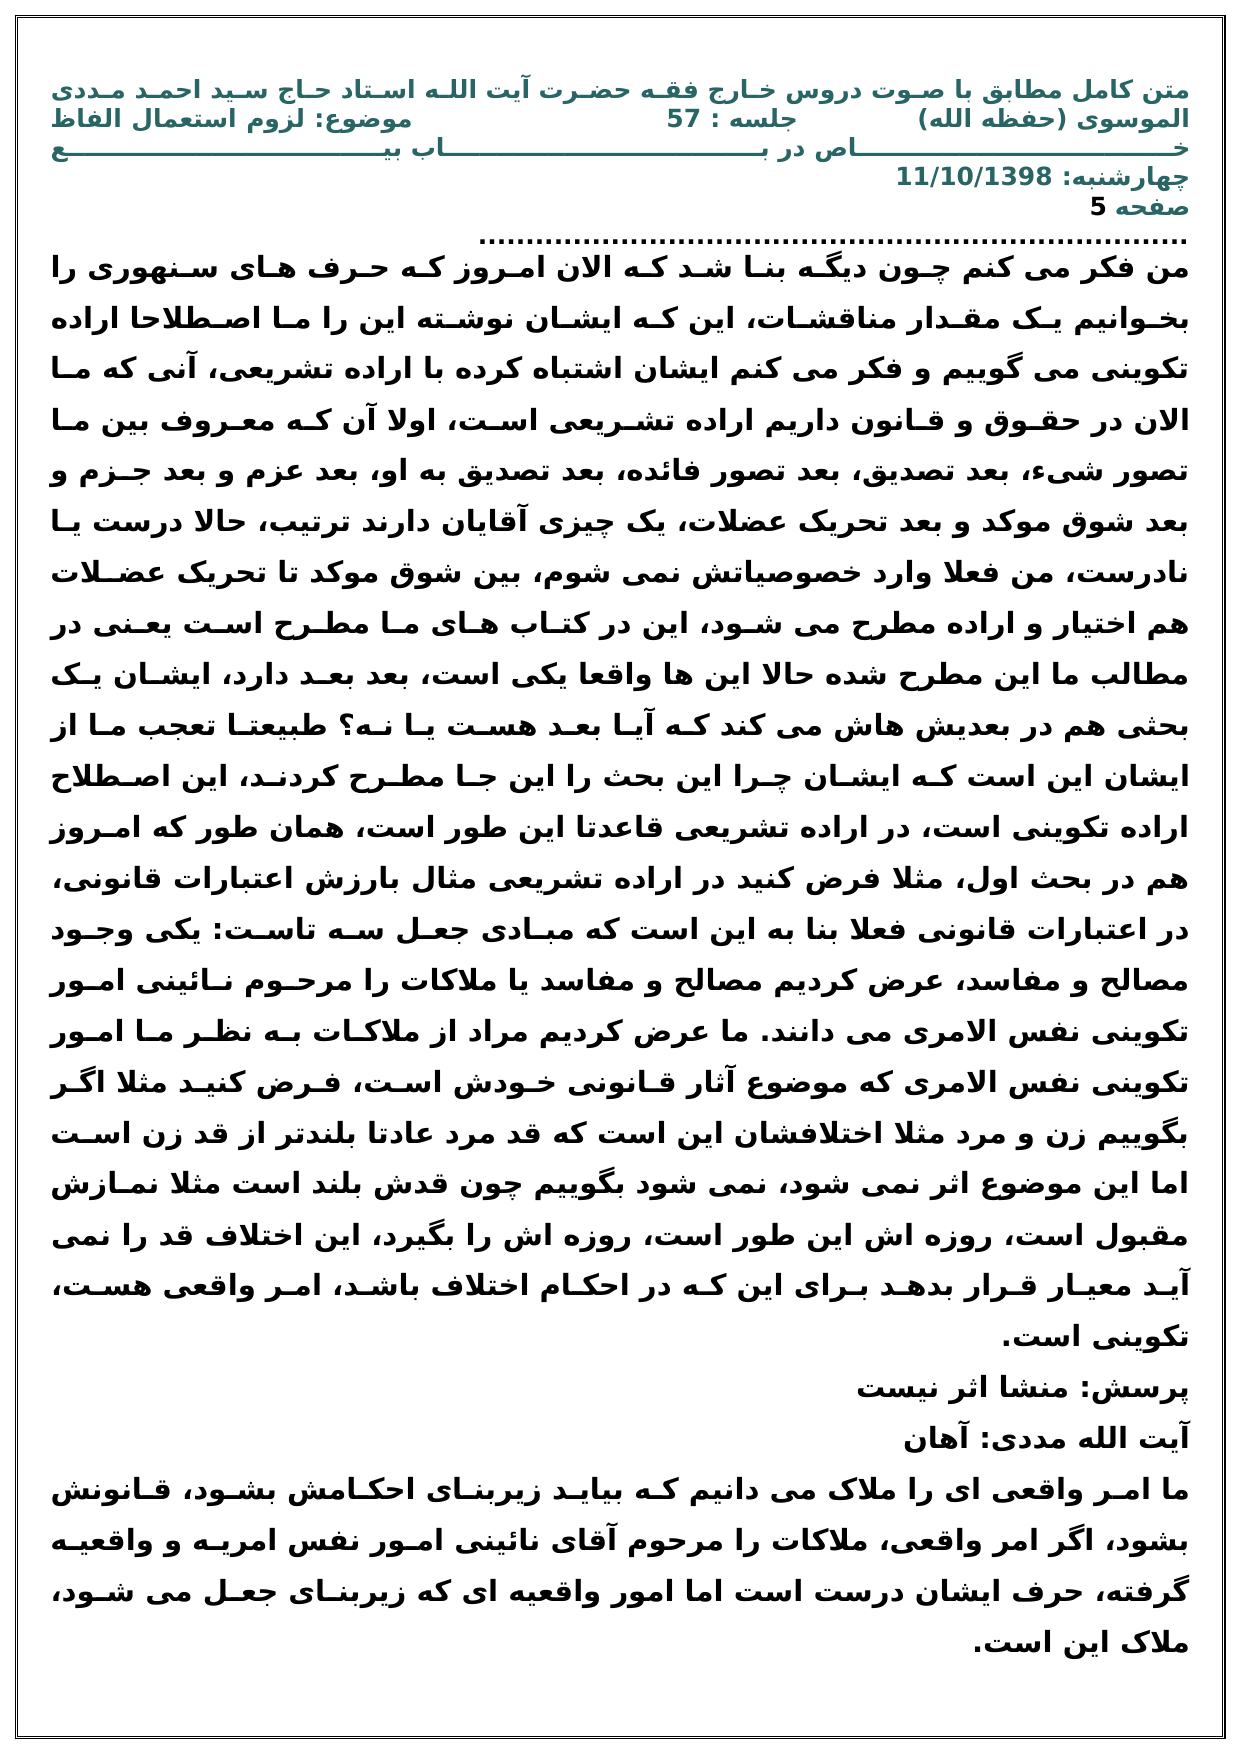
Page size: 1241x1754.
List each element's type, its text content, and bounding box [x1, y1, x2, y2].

text آیت الله مددی: آهان [50, 1422, 1190, 1456]
text من فکر می کنم چون دیگه بنا شد که الان امروز که حرف های سنهوری را بخوانیم یک مقدار مناقشات، این که ایشان نوشته این را ما اصطلاحا اراده تکوینی می گوییم و فکر می کنم ایشان اشتباه کرده با اراده تشریعی، آنی که ما الان در حقوق و قانون داریم اراده تشریعی است، اولا آن که معروف بین ما تصور شیء، بعد تصدیق، بعد تصور فائده، بعد تصدیق به او، بعد عزم و بعد جزم و بعد شوق موکد و بعد تحریک عضلات، یک چیزی آقایان دارند ترتیب، حالا درست یا نادرست، من فعلا وارد خصوصیاتش نمی شوم، بین شوق موکد تا تحریک عضلات هم اختیار و اراده مطرح می شود، این در کتاب های ما مطرح است یعنی در مطالب ما این مطرح شده حالا این ها واقعا یکی است، بعد بعد دارد، ایشان یک بحثی هم در بعدیش هاش می کند که آیا بعد هست یا نه؟ طبیعتا تعجب ما از ایشان این است که ایشان چرا این بحث را این جا مطرح کردند، این اصطلاح اراده تکوینی است، در اراده تشریعی قاعدتا این طور است، همان طور که امروز هم در بحث اول، مثلا فرض کنید در اراده تشریعی مثال بارزش اعتبارات قانونی، در اعتبارات قانونی فعلا بنا به این است که مبادی جعل سه تاست: یکی وجود مصالح و مفاسد، عرض کردیم مصالح و مفاسد یا ملاکات را مرحوم نائینی امور تکوینی نفس الامری می دانند. ما عرض کردیم مراد از ملاکات به نظر ما امور تکوینی نفس الامری که موضوع آثار قانونی خودش است، فرض کنید مثلا اگر بگوییم زن و مرد مثلا اختلافشان این است که قد مرد عادتا بلندتر از قد زن است اما این موضوع اثر نمی شود، نمی شود بگوییم چون قدش بلند است مثلا نمازش مقبول است، روزه اش این طور است، روزه اش را بگیرد، این اختلاف قد را نمی آید معیار قرار بدهد برای این که در احکام اختلاف باشد، امر واقعی هست، تکوینی است. [50, 250, 1190, 1354]
text پرسش: منشا اثر نیست [50, 1371, 1190, 1404]
text ما امر واقعی ای را ملاک می دانیم که بیاید زیربنای احکامش بشود، قانونش بشود، اگر امر واقعی، ملاکات را مرحوم آقای نائینی امور نفس امریه و واقعیه گرفته، حرف ایشان درست است اما امور واقعیه ای که زیربنای جعل می شود، ملاک این است. [50, 1472, 1190, 1659]
